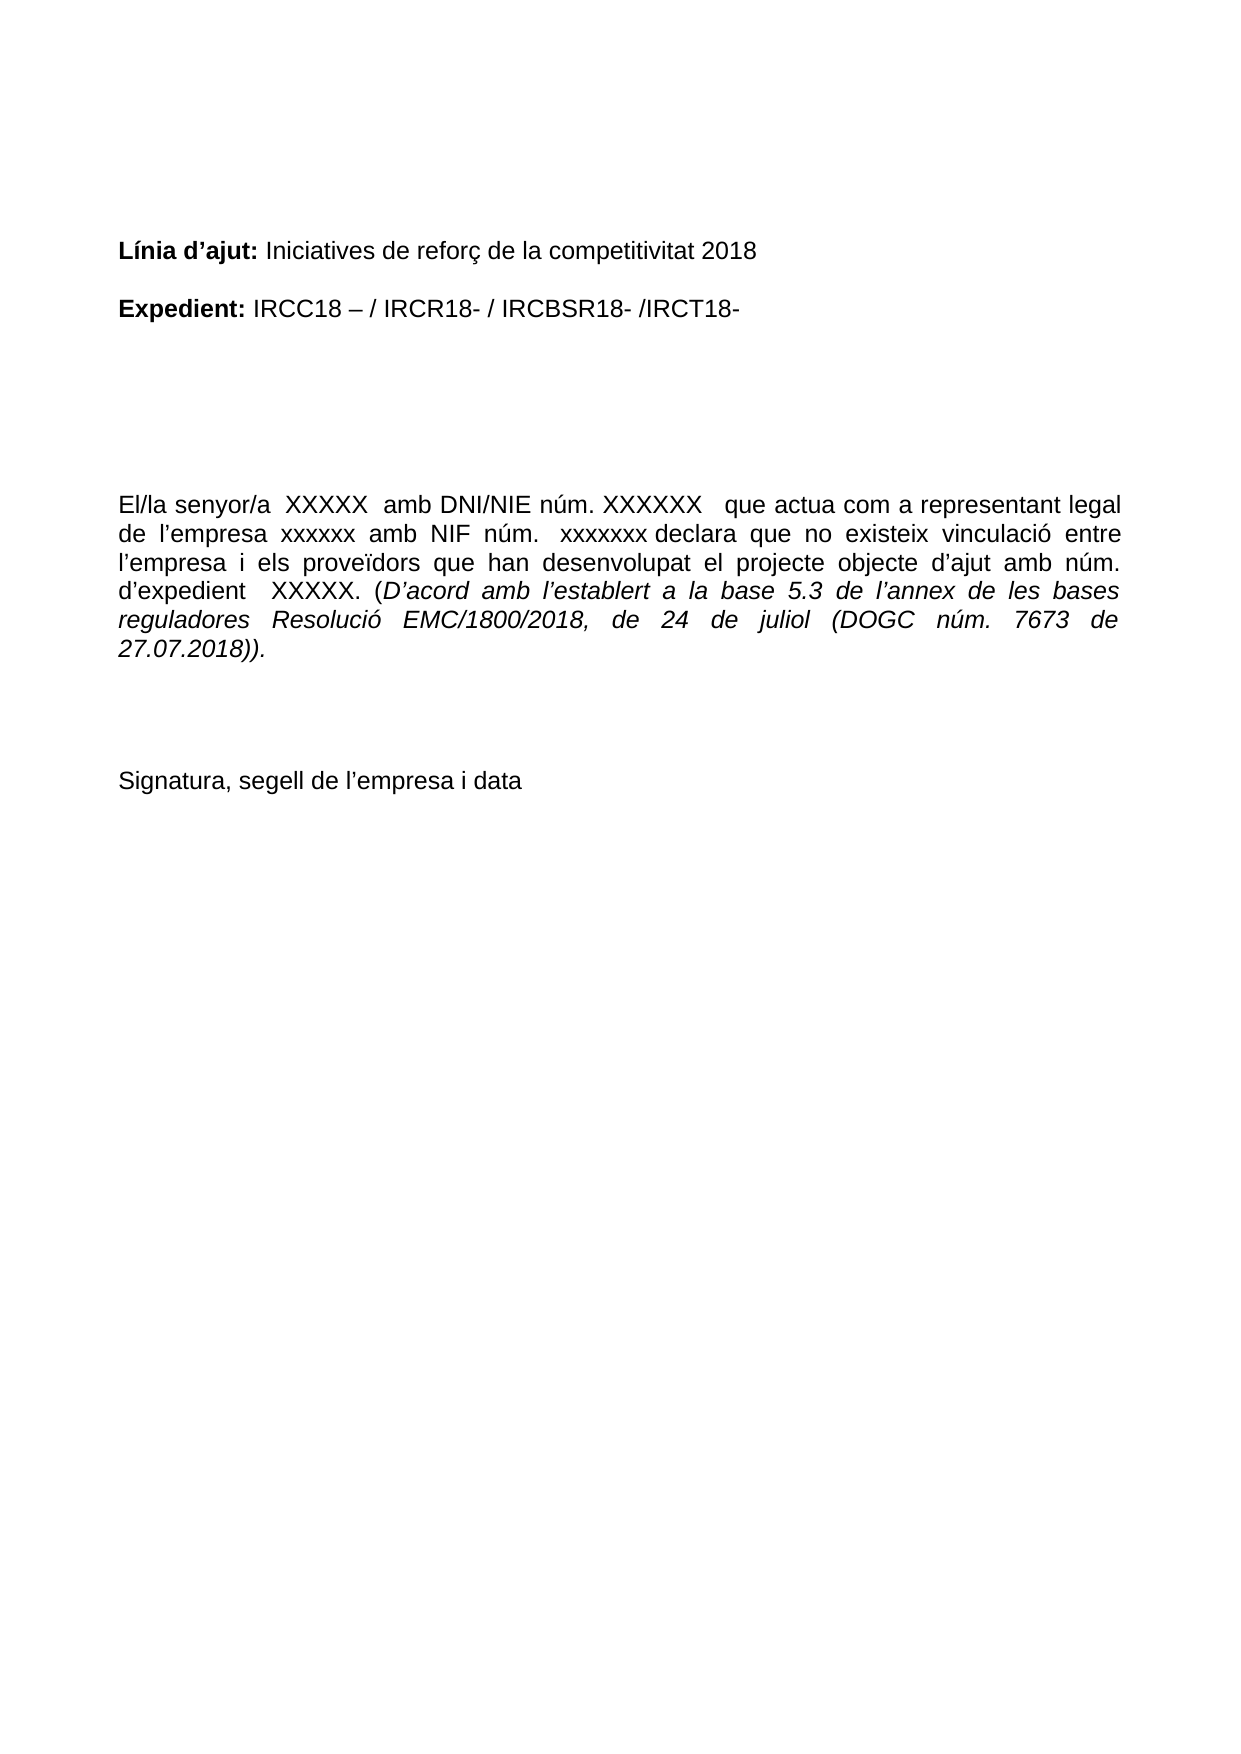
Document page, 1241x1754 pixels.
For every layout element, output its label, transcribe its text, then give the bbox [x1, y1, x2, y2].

text Signatura, segell de l’empresa i data [118, 766, 1122, 795]
text Expedient: IRCC18 – / IRCR18- / IRCBSR18- /IRCT18- [118, 293, 1122, 322]
text El/la senyor/a XXXXX amb DNI/NIE núm. XXXXXX que actua com a representant legal de l’empresa xxxxxx amb NIF núm. xxxxxxx declara que no existeix vinculació entre l’empresa i els proveïdors que han desenvolupat el projecte objecte d’ajut amb núm. d’expedient XXXXX. (D’acord amb l’establert a la base 5.3 de l’annex de les bases reguladores Resolució EMC/1800/2018, de 24 de juliol (DOGC núm. 7673 de 27.07.2018)). [118, 490, 1122, 662]
text Línia d’ajut: Iniciatives de reforç de la competitivitat 2018 [118, 236, 1122, 265]
